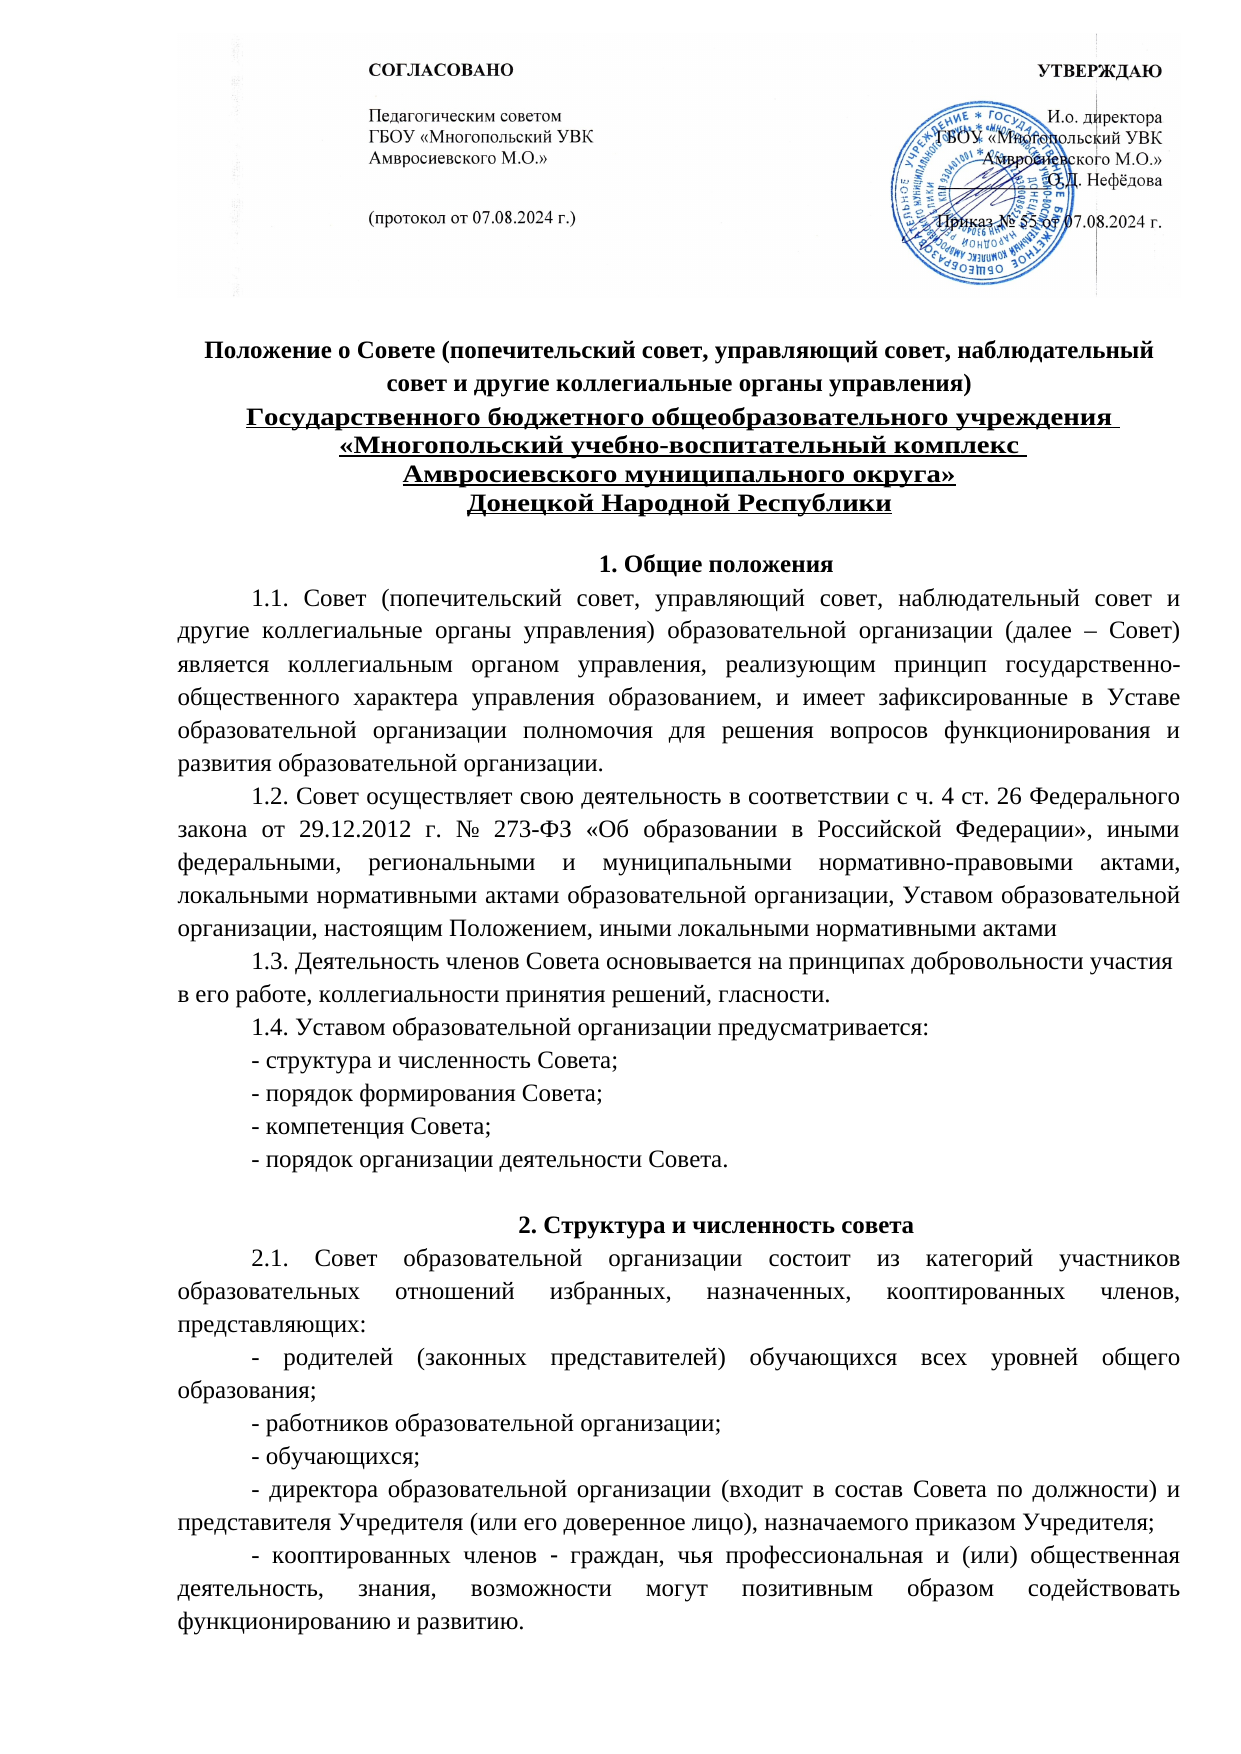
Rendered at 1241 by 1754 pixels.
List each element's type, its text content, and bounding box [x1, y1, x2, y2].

text 1.3. Деятельность членов Совета основывается на принципах добровольности участия в его работе, коллегиальности принятия решений, гласности. [177, 946, 1181, 1008]
text - работников образовательной организации; [177, 1408, 1181, 1437]
text Государственного бюджетного общеобразовательного учреждения [177, 402, 1181, 430]
subtitle Положение о Совете (попечительский совет, управляющий совет, наблюдательный совет и другие коллегиальные органы управления) [177, 336, 1181, 397]
text «Многопольский учебно-воспитательный комплекс [177, 430, 1181, 459]
text - обучающихся; [177, 1441, 1181, 1470]
text - кооптированных членов граждан, чья профессиональная и (или) общественная деятельность, знания, возможности могут позитивным образом содействовать функционированию и развитию. [177, 1540, 1181, 1635]
text 1. Общие положения [177, 549, 1181, 578]
text - порядок формирования Совета; [177, 1078, 1181, 1107]
text 1.1. Совет (попечительский совет, управляющий совет, наблюдательный совет и другие коллегиальные органы управления) образовательной организации (далее – Совет) является коллегиальным органом управления, реализующим принцип государственно-общественного характера управления образованием, и имеет зафиксированные в Уставе образовательной организации полномочия для решения вопросов функционирования и развития образовательной организации. [177, 583, 1181, 776]
text - порядок организации деятельности Совета. [177, 1144, 1181, 1173]
text - структура и численность Совета; [177, 1045, 1181, 1074]
text Донецкой Народной Республики [177, 488, 1181, 517]
text 1.2. Совет осуществляет свою деятельность в соответствии с ч. 4 ст. 26 Федерального закона от 29.12.2012 г. № 273-ФЗ «Об образовании в Российской Федерации», иными федеральными, региональными и муниципальными нормативно-правовыми актами, локальными нормативными актами образовательной организации, Уставом образовательной организации, настоящим Положением, иными локальными нормативными актами [177, 781, 1181, 942]
text 1.4. Уставом образовательной организации предусматривается: [177, 1012, 1181, 1041]
picture [177, 33, 1182, 298]
text - директора образовательной организации (входит в состав Совета по должности) и представителя Учредителя (или его доверенное лицо), назначаемого приказом Учредителя; [177, 1474, 1181, 1536]
text Амвросиевского муниципального округа» [177, 459, 1181, 488]
text 2.1. Совет образовательной организации состоит из категорий участников образовательных отношений избранных, назначенных, кооптированных членов, представляющих: [177, 1243, 1181, 1338]
text 2. Структура и численность совета [177, 1210, 1181, 1239]
text - компетенция Совета; [177, 1111, 1181, 1140]
text - родителей (законных представителей) обучающихся всех уровней общего образования; [177, 1342, 1181, 1404]
